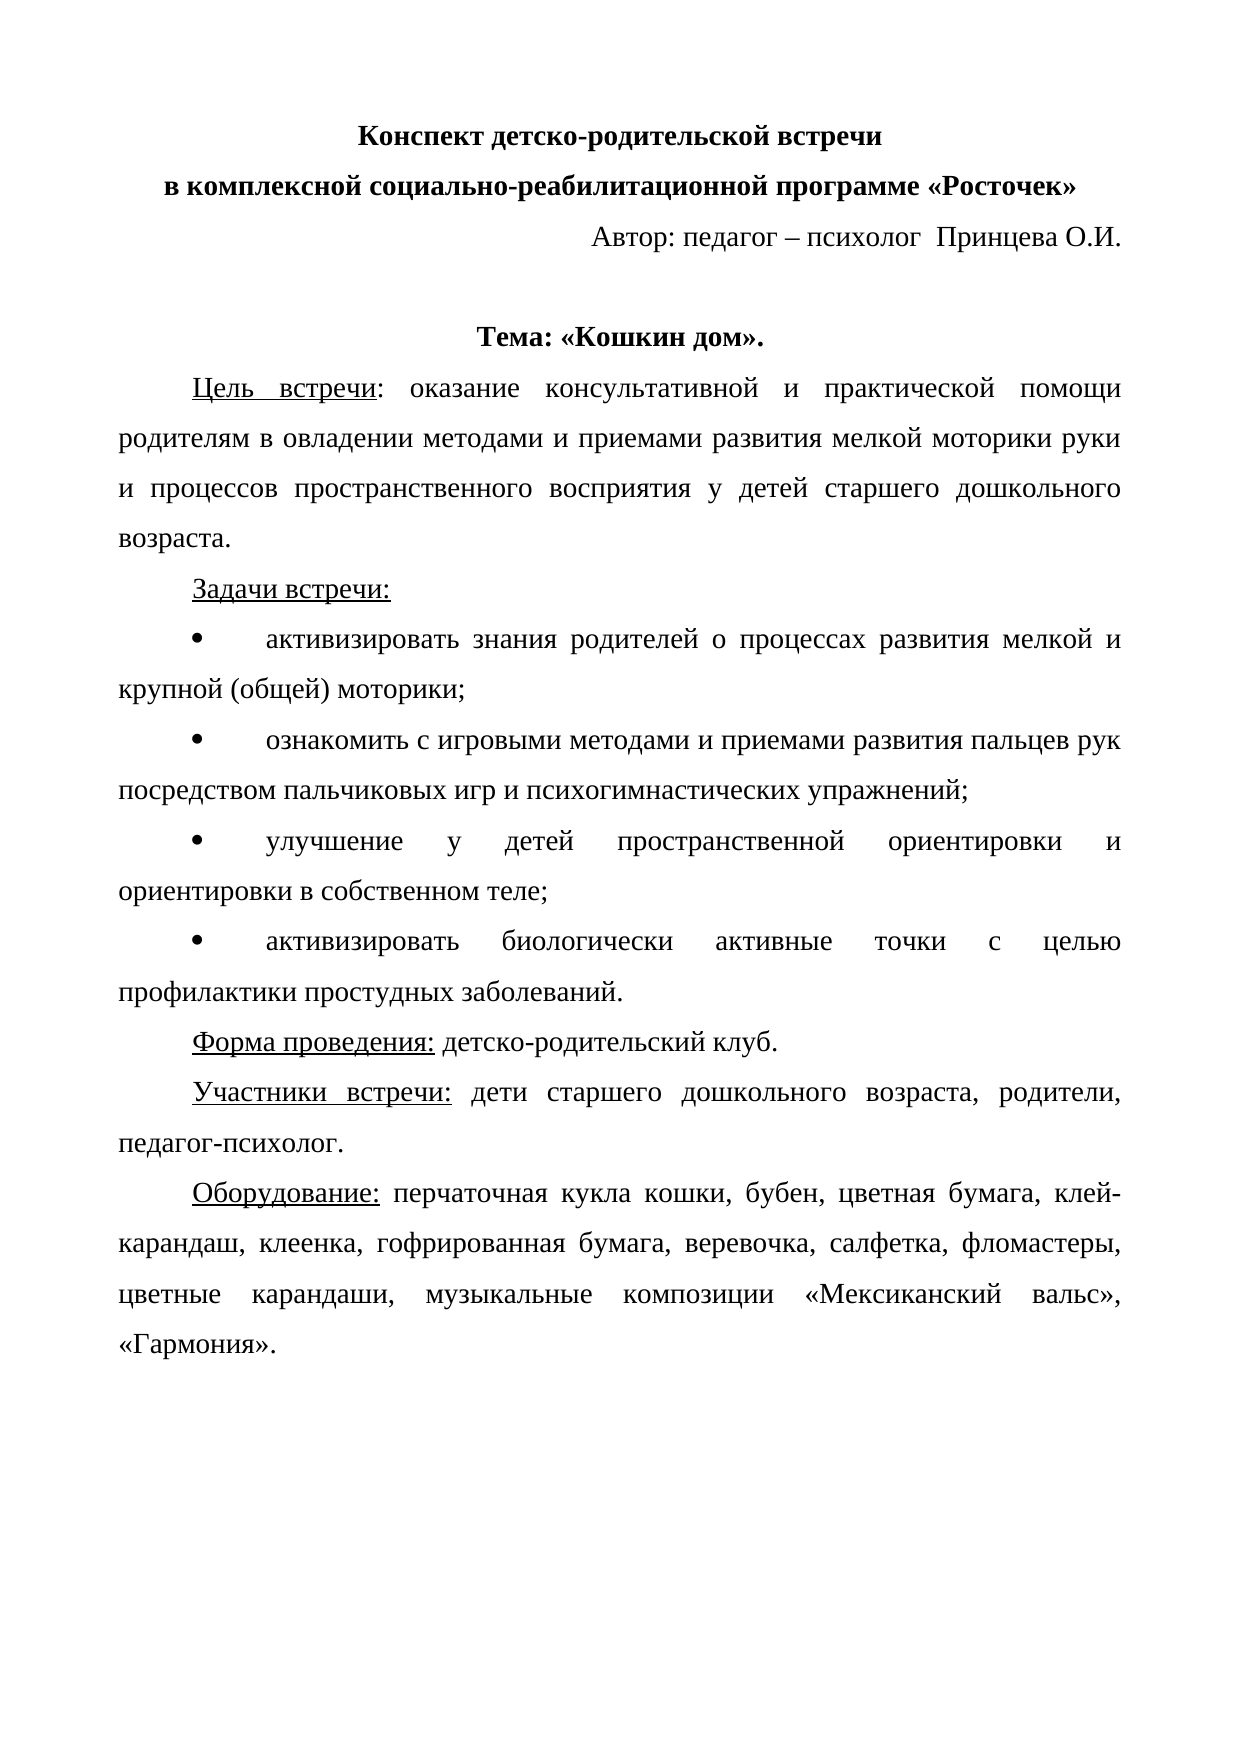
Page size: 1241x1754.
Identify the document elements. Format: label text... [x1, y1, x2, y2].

list улучшение у детей пространственной ориентировки и ориентировки в собственном теле; [118, 823, 1122, 907]
list ознакомить с игровыми методами и приемами развития пальцев рук посредством пальчиковых игр и психогимнастических упражнений; [118, 722, 1122, 806]
text Тема: «Кошкин дом». [118, 319, 1122, 353]
list активизировать знания родителей о процессах развития мелкой и крупной (общей) моторики; [118, 621, 1122, 705]
text Задачи встречи: [118, 571, 1122, 604]
text Форма проведения: детско-родительский клуб. [118, 1024, 1122, 1058]
text Автор: педагог – психолог Принцева О.И. [118, 219, 1122, 252]
text Конспект детско-родительской встречи [118, 118, 1122, 152]
text Участники встречи: дети старшего дошкольного возраста, родители, педагог-психолог. [118, 1074, 1122, 1158]
text в комплексной социально-реабилитационной программе «Росточек» [118, 168, 1122, 202]
list активизировать биологически активные точки с целью профилактики простудных заболеваний. [118, 923, 1122, 1007]
text Цель встречи: оказание консультативной и практической помощи родителям в овладении методами и приемами развития мелкой моторики руки и процессов пространственного восприятия у детей старшего дошкольного возраста. [118, 370, 1122, 554]
text Оборудование: перчаточная кукла кошки, бубен, цветная бумага, клей-карандаш, клеенка, гофрированная бумага, веревочка, салфетка, фломастеры, цветные карандаши, музыкальные композиции «Мексиканский вальс», «Гармония». [118, 1175, 1122, 1359]
